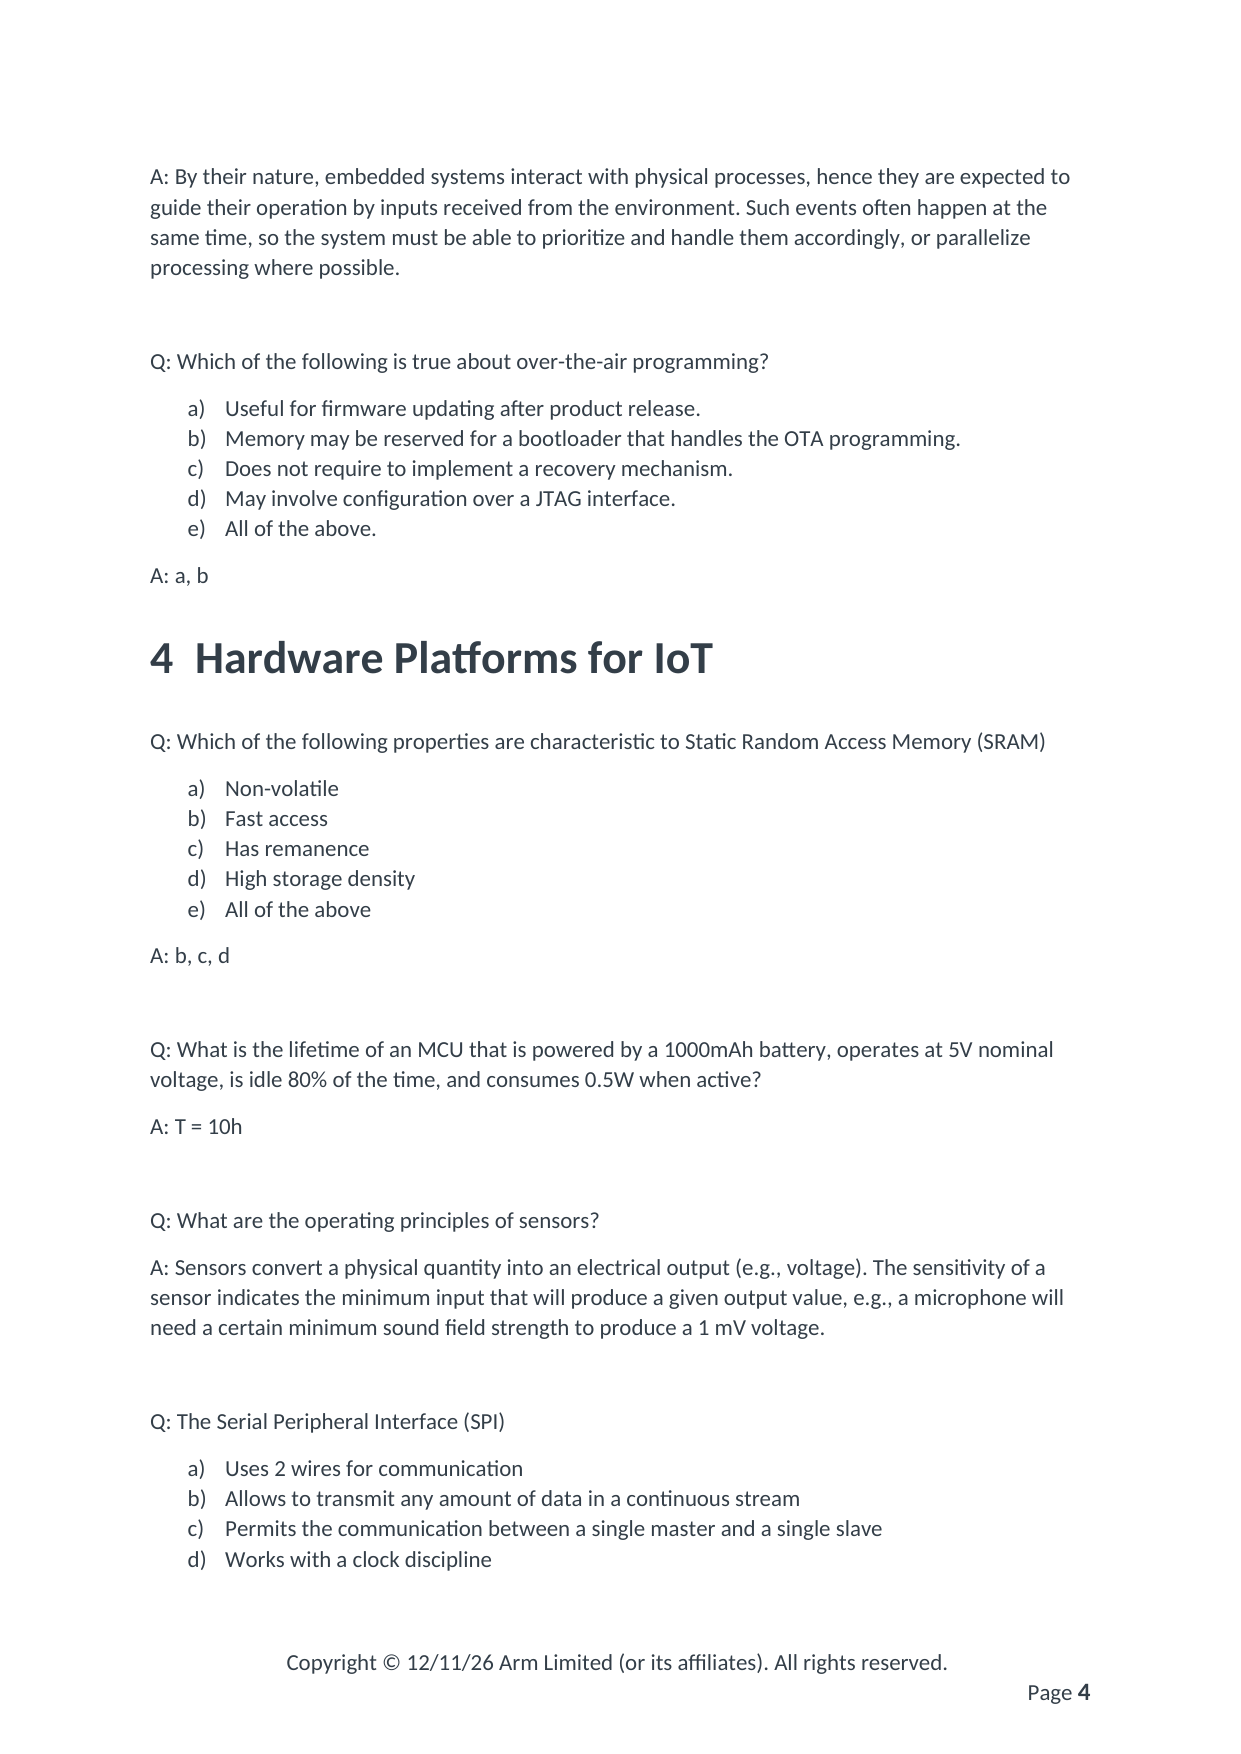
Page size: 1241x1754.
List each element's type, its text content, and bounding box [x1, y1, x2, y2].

list Works with a clock discipline [187, 1545, 1090, 1573]
list Allows to transmit any amount of data in a continuous stream [187, 1484, 1090, 1512]
list Useful for firmware updating after product release. [187, 394, 1090, 422]
text Q: Which of the following properties are characteristic to Static Random Access Memory (SRAM) [150, 727, 1090, 755]
subtitle Hardware Platforms for IoT [150, 629, 1090, 685]
list Has remanence [187, 834, 1090, 862]
text Q: What are the operating principles of sensors? [150, 1206, 1090, 1234]
list Does not require to implement a recovery mechanism. [187, 454, 1090, 482]
list Permits the communication between a single master and a single slave [187, 1514, 1090, 1542]
text A: b, c, d [150, 942, 1090, 969]
text Q: Which of the following is true about over-the-air programming? [150, 347, 1090, 375]
list Memory may be reserved for a bootloader that handles the OTA programming. [187, 424, 1090, 452]
list Fast access [187, 804, 1090, 832]
list High storage density [187, 864, 1090, 892]
text Q: The Serial Peripheral Interface (SPI) [150, 1407, 1090, 1435]
text Q: What is the lifetime of an MCU that is powered by a 1000mAh battery, operates at 5V nominal voltage, is idle 80% of the time, and consumes 0.5W when active? [150, 1035, 1090, 1093]
text A: By their nature, embedded systems interact with physical processes, hence they are expected to guide their operation by inputs received from the environment. Such events often happen at the same time, so the system must be able to prioritize and handle them accordingly, or parallelize processing where possible. [150, 162, 1090, 281]
text A: T = 10h [150, 1112, 1090, 1140]
text A: a, b [150, 561, 1090, 589]
list All of the above. [187, 514, 1090, 543]
list May involve configuration over a JTAG interface. [187, 484, 1090, 512]
list All of the above [187, 895, 1090, 923]
list Non-volatile [187, 774, 1090, 802]
list Uses 2 wires for communication [187, 1454, 1090, 1482]
text A: Sensors convert a physical quantity into an electrical output (e.g., voltage). The sensitivity of a sensor indicates the minimum input that will produce a given output value, e.g., a microphone will need a certain minimum sound field strength to produce a 1 mV voltage. [150, 1253, 1090, 1341]
